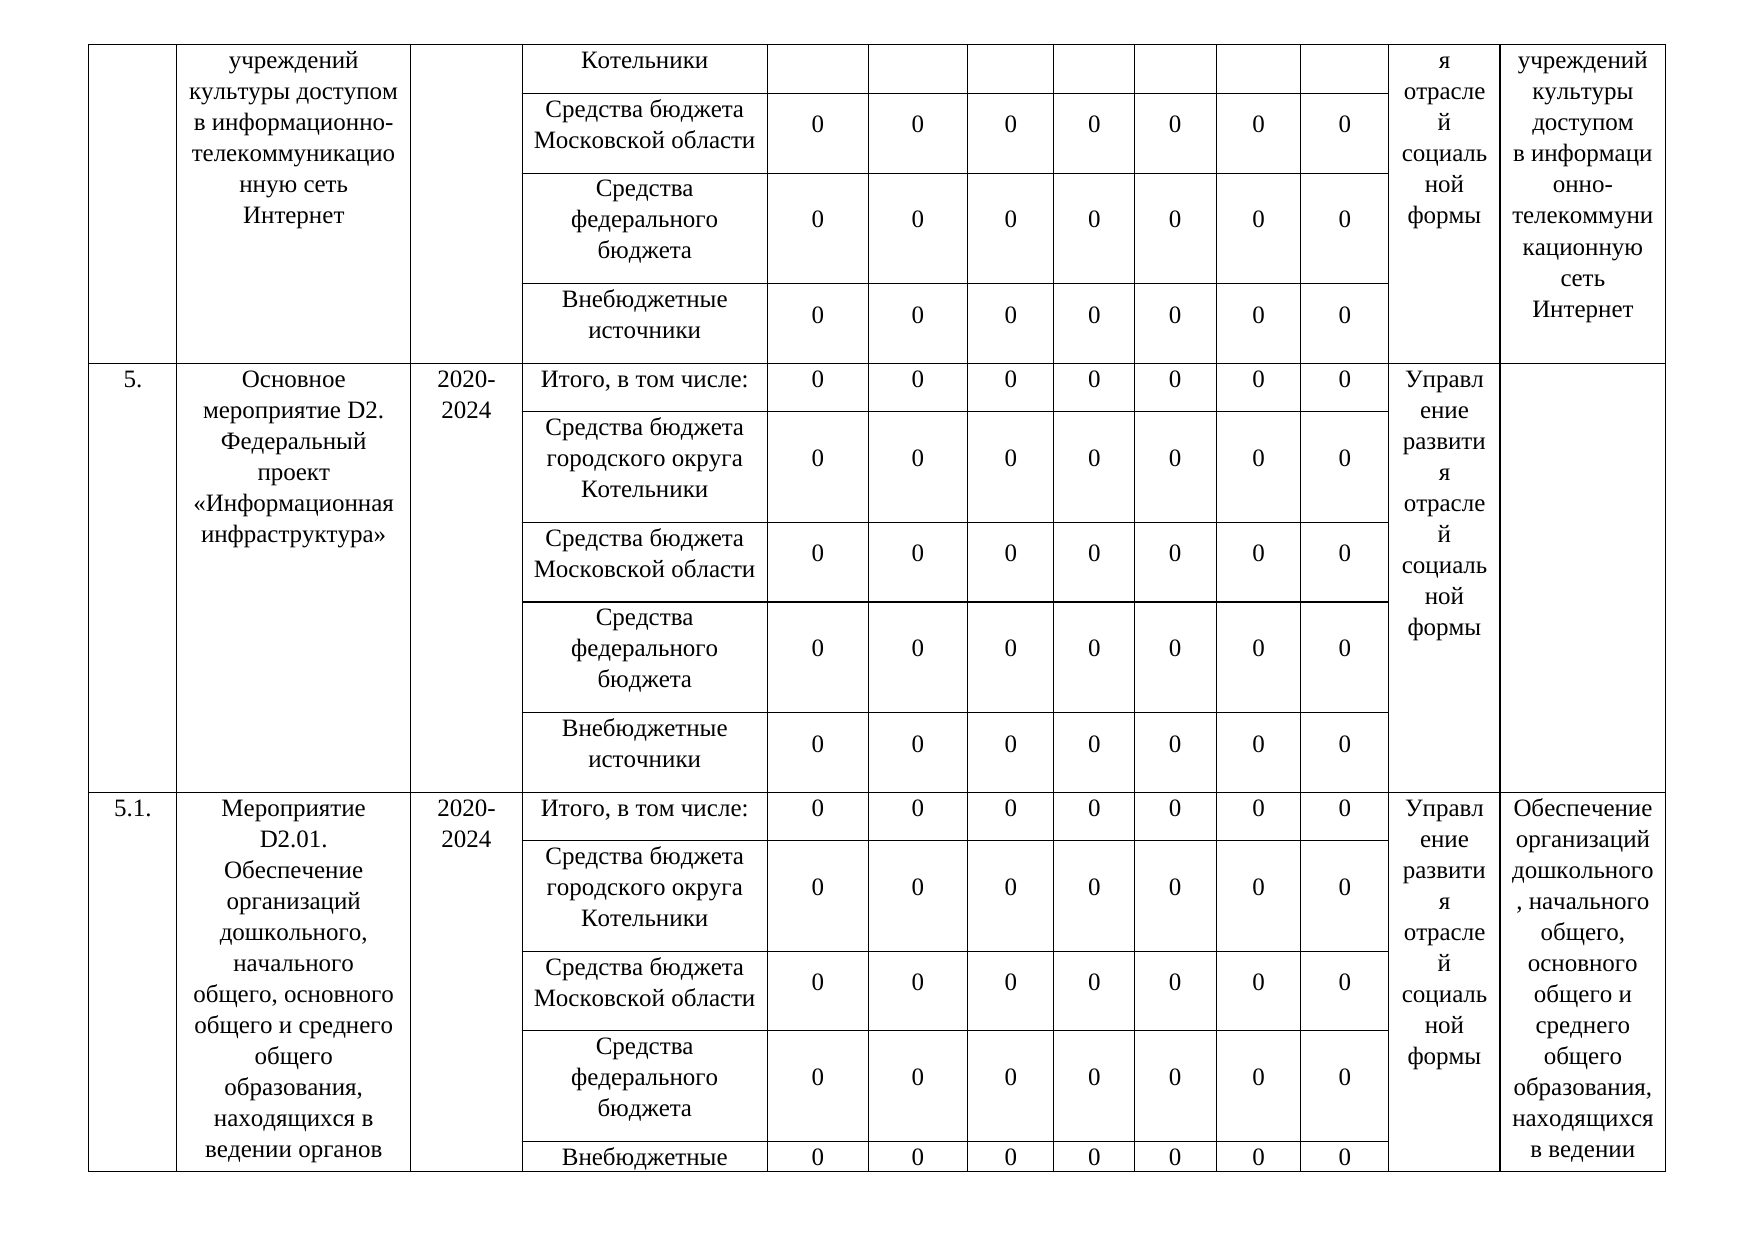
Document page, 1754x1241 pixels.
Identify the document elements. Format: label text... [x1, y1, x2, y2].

table_cell 0 [768, 45, 868, 93]
table_cell 0 [1217, 793, 1300, 840]
table_cell 0 [1217, 952, 1300, 1030]
table_cell 0 [869, 793, 967, 840]
table_cell 0 [768, 284, 868, 363]
table_cell Средства федерального бюджета [523, 603, 767, 712]
table_cell Итого, в том числе: [523, 793, 767, 840]
table_cell Обеспечение организаций дошкольного, начального общего, основного общего и среднего общего образования, находящихся в ведении органов местного самоуправления муниципальных образований Московской области, доступом в сеть Интернет [1501, 793, 1665, 1171]
table_cell 0 [869, 713, 967, 792]
table_cell 0 [968, 1142, 1053, 1171]
table_cell Средства федерального бюджета [523, 174, 767, 283]
table_cell 0 [1054, 1142, 1134, 1171]
table_cell 0 [1301, 94, 1388, 172]
table_cell 0 [1217, 1031, 1300, 1141]
table_cell 0 [968, 793, 1053, 840]
table_cell 0 [1054, 1031, 1134, 1141]
table_cell 0 [1054, 45, 1134, 93]
table_cell 0 [869, 603, 967, 712]
table_cell 0 [968, 523, 1053, 601]
table_cell 0 [1301, 412, 1388, 522]
table_cell 0 [768, 174, 868, 283]
table_cell 0 [768, 603, 868, 712]
table_cell 0 [1217, 523, 1300, 601]
table_cell 0 [1301, 174, 1388, 283]
table_cell 0 [1217, 1142, 1300, 1171]
table_cell Итого, в том числе: [523, 364, 767, 411]
table_cell 0 [1054, 793, 1134, 840]
table_cell 0 [768, 841, 868, 951]
table_cell Основное мероприятие D2. Федеральный проект «Информационная инфраструктура» [177, 364, 410, 792]
table_cell 0 [768, 412, 868, 522]
table_cell 0 [1301, 841, 1388, 951]
table_cell 0 [1301, 1142, 1388, 1171]
table_cell 2020-2024 [411, 793, 522, 1171]
table_cell 0 [1135, 45, 1216, 93]
table_cell 0 [869, 841, 967, 951]
table_cell 0 [768, 713, 868, 792]
table_cell 0 [1301, 603, 1388, 712]
table_cell 0 [1054, 174, 1134, 283]
table_cell 0 [768, 94, 868, 172]
table_cell Средства бюджета Московской области [523, 523, 767, 601]
table_cell 0 [968, 45, 1053, 93]
table_cell 0 [1217, 174, 1300, 283]
table_cell 0 [768, 952, 868, 1030]
table_cell 0 [1217, 713, 1300, 792]
table_cell 0 [1135, 94, 1216, 172]
table_cell 0 [1135, 284, 1216, 363]
table_cell 0 [1217, 603, 1300, 712]
table_cell 0 [768, 364, 868, 411]
table_cell 0 [968, 284, 1053, 363]
table_cell 0 [1135, 952, 1216, 1030]
table_cell Внебюджетные источники [523, 713, 767, 792]
table_cell 0 [1301, 713, 1388, 792]
table_cell 0 [1135, 174, 1216, 283]
table_cell 5. [89, 364, 176, 792]
table_cell 0 [968, 94, 1053, 172]
table_cell [1501, 364, 1665, 792]
table_cell 0 [1135, 523, 1216, 601]
table_cell 0 [1135, 603, 1216, 712]
table_cell 0 [768, 1142, 868, 1171]
table_cell 0 [1054, 523, 1134, 601]
table_cell 5.1. [89, 793, 176, 1171]
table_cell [523, 45, 767, 93]
table_cell 0 [768, 523, 868, 601]
table_cell 0 [1054, 412, 1134, 522]
table_cell 0 [1054, 841, 1134, 951]
table_cell 0 [968, 412, 1053, 522]
table_cell 0 [1135, 1031, 1216, 1141]
table_cell 0 [968, 603, 1053, 712]
table_cell 0 [869, 174, 967, 283]
table_cell 0 [869, 412, 967, 522]
table_cell 0 [1135, 793, 1216, 840]
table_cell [523, 1142, 767, 1171]
table_cell 0 [1217, 364, 1300, 411]
table_cell 0 [1217, 284, 1300, 363]
table_cell 0 [1301, 793, 1388, 840]
table_cell 0 [1301, 45, 1388, 93]
table_cell Средства бюджета городского округа Котельники [523, 841, 767, 951]
table_cell 0 [869, 94, 967, 172]
table_cell 0 [869, 45, 967, 93]
table_cell 0 [1135, 713, 1216, 792]
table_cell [1389, 364, 1499, 792]
table_cell 0 [1135, 412, 1216, 522]
table_cell Средства федерального бюджета [523, 1031, 767, 1141]
table_cell 0 [1135, 1142, 1216, 1171]
table_cell 0 [869, 364, 967, 411]
table_cell 2020-2024 [411, 364, 522, 792]
table_cell 0 [869, 1031, 967, 1141]
table_cell 0 [968, 1031, 1053, 1141]
table_cell 0 [968, 713, 1053, 792]
table_cell 0 [869, 1142, 967, 1171]
table_cell 0 [869, 952, 967, 1030]
table_cell 0 [1217, 412, 1300, 522]
table_cell 0 [968, 364, 1053, 411]
table_cell 0 [1054, 364, 1134, 411]
table_cell 0 [1135, 364, 1216, 411]
table_cell 0 [768, 793, 868, 840]
table_cell 0 [1217, 841, 1300, 951]
table_cell 0 [1054, 284, 1134, 363]
table_cell 0 [1301, 523, 1388, 601]
table_cell 0 [1301, 364, 1388, 411]
table_cell 0 [1301, 952, 1388, 1030]
table_cell 0 [968, 952, 1053, 1030]
table_cell Средства бюджета Московской области [523, 94, 767, 172]
table_cell 0 [968, 841, 1053, 951]
table_cell Внебюджетные источники [523, 284, 767, 363]
table_cell 0 [1054, 952, 1134, 1030]
table_cell 0 [1301, 1031, 1388, 1141]
table_cell 0 [1054, 94, 1134, 172]
table_cell Средства бюджета Московской области [523, 952, 767, 1030]
table_cell 0 [1217, 45, 1300, 93]
table_cell Управление развития отраслей социальной формы [1389, 793, 1499, 1171]
table_cell 0 [1054, 713, 1134, 792]
table_cell 0 [1135, 841, 1216, 951]
table_cell Мероприятие D2.01. Обеспечение организаций дошкольного, начального общего, основного общего и среднего общего образования, находящихся в ведении органов местного самоуправления муниципальных образований Московской области, доступом в сеть Интернет [177, 793, 410, 1171]
table_cell 0 [869, 523, 967, 601]
table_cell 0 [968, 174, 1053, 283]
table_cell 0 [1217, 94, 1300, 172]
table_cell 0 [768, 1031, 868, 1141]
table_cell 0 [1054, 603, 1134, 712]
table_cell 0 [1301, 284, 1388, 363]
table_cell Средства бюджета городского округа Котельники [523, 412, 767, 522]
table_cell 0 [869, 284, 967, 363]
